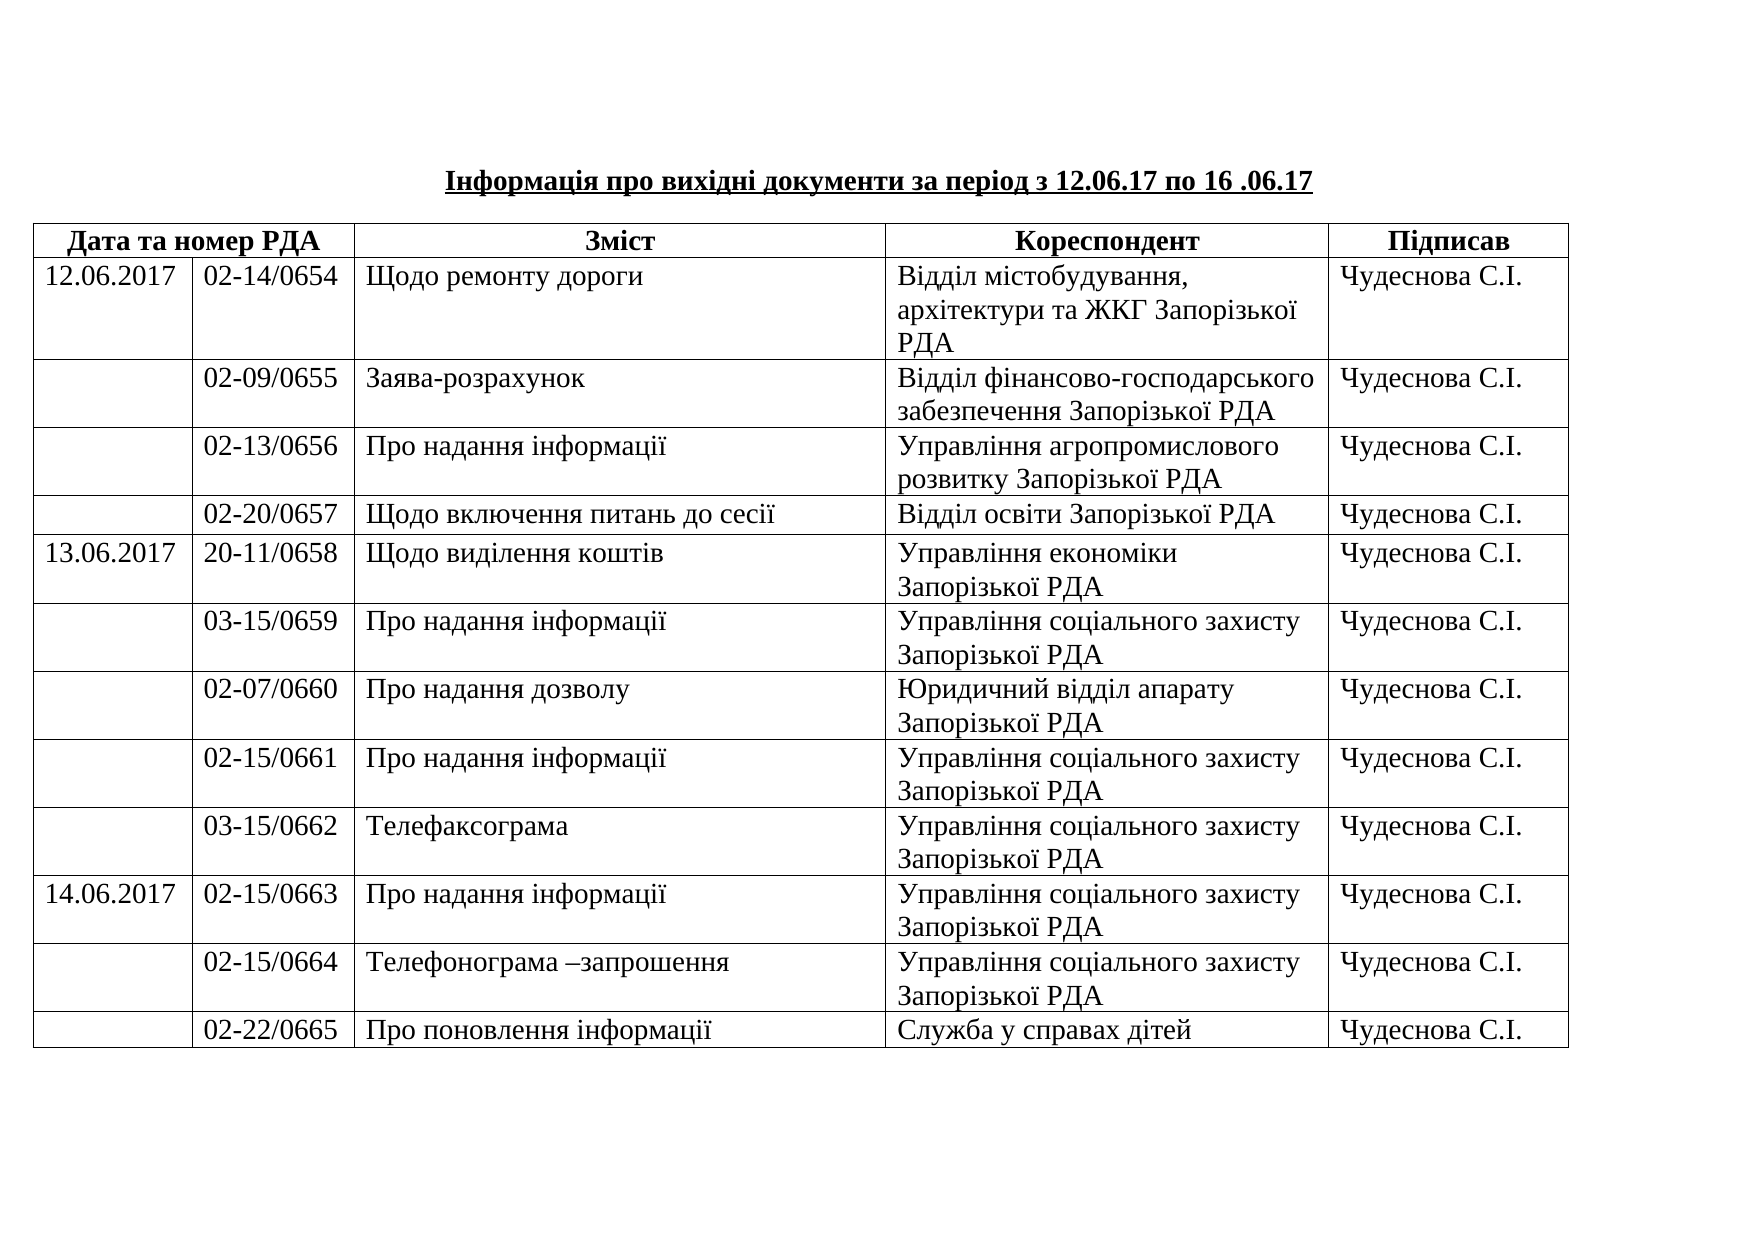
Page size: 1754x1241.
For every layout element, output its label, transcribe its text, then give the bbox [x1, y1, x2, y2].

table_cell Заява-розрахунок [355, 360, 885, 427]
table_cell 14.06.2017 [34, 876, 192, 943]
table_cell 12.06.2017 [34, 258, 192, 359]
table_cell Чудеснова С.І. [1329, 428, 1568, 495]
table_cell Про надання дозволу [355, 672, 885, 739]
table_cell Чудеснова С.І. [1329, 740, 1568, 807]
table_cell 02-14/0654 [193, 258, 354, 359]
table_cell [34, 496, 192, 534]
table_cell Телефонограма –запрошення [355, 944, 885, 1011]
table_cell Відділ містобудування, архітектури та ЖКГ Запорізької РДА [886, 258, 1328, 359]
table_cell [34, 360, 192, 427]
table_cell Щодо виділення коштів [355, 535, 885, 602]
table_cell Щодо ремонту дороги [355, 258, 885, 359]
table_cell Чудеснова С.І. [1329, 258, 1568, 359]
table_cell 13.06.2017 [34, 535, 192, 602]
table_cell 02-07/0660 [193, 672, 354, 739]
table_cell [34, 808, 192, 875]
table_cell Управління економіки Запорізької РДА [886, 535, 1328, 602]
table_cell Відділ освіти Запорізької РДА [886, 496, 1328, 534]
table_cell 20-11/0658 [193, 535, 354, 602]
table_cell 02-09/0655 [193, 360, 354, 427]
table_header Зміст [355, 224, 885, 257]
table_cell 02-20/0657 [193, 496, 354, 534]
table_cell 02-15/0664 [193, 944, 354, 1011]
table_cell Чудеснова С.І. [1329, 944, 1568, 1011]
table_cell [34, 1012, 192, 1047]
table_cell 02-15/0661 [193, 740, 354, 807]
table_cell Чудеснова С.І. [1329, 360, 1568, 427]
table_cell [34, 672, 192, 739]
table_cell 03-15/0659 [193, 604, 354, 671]
table_cell Юридичний відділ апарату Запорізької РДА [886, 672, 1328, 739]
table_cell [886, 1012, 1328, 1047]
table_cell Про надання інформації [355, 740, 885, 807]
table_cell 03-15/0662 [193, 808, 354, 875]
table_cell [355, 1012, 885, 1047]
table_cell Чудеснова С.І. [1329, 808, 1568, 875]
table_cell Управління соціального захисту Запорізької РДА [886, 808, 1328, 875]
table_cell Відділ фінансово-господарського забезпечення Запорізької РДА [886, 360, 1328, 427]
text Інформація про вихідні документи за період з 12.06.17 по 16 .06.17 [44, 163, 1713, 197]
table_cell Чудеснова С.І. [1329, 496, 1568, 534]
table_cell Про надання інформації [355, 876, 885, 943]
table_cell Щодо включення питань до сесії [355, 496, 885, 534]
table_header Дата та номер РДА [34, 224, 354, 257]
table_cell Управління соціального захисту Запорізької РДА [886, 944, 1328, 1011]
table_cell Управління соціального захисту Запорізької РДА [886, 876, 1328, 943]
table_cell 02-15/0663 [193, 876, 354, 943]
table_cell [34, 604, 192, 671]
table_cell 02-13/0656 [193, 428, 354, 495]
table_cell Про надання інформації [355, 428, 885, 495]
table_cell [34, 740, 192, 807]
table_cell Чудеснова С.І. [1329, 672, 1568, 739]
table_cell Чудеснова С.І. [1329, 876, 1568, 943]
table_cell [34, 428, 192, 495]
table_cell Телефаксограма [355, 808, 885, 875]
table_cell Управління агропромислового розвитку Запорізької РДА [886, 428, 1328, 495]
table_cell Чудеснова С.І. [1329, 604, 1568, 671]
table_cell Управління соціального захисту Запорізької РДА [886, 740, 1328, 807]
table_cell Управління соціального захисту Запорізької РДА [886, 604, 1328, 671]
table_cell Чудеснова С.І. [1329, 1012, 1568, 1047]
table_header Кореспондент [886, 224, 1328, 257]
table_cell 02-22/0665 [193, 1012, 354, 1047]
table_cell Про надання інформації [355, 604, 885, 671]
table_cell Чудеснова С.І. [1329, 535, 1568, 602]
table_cell [34, 944, 192, 1011]
table_header Підписав [1329, 224, 1568, 257]
